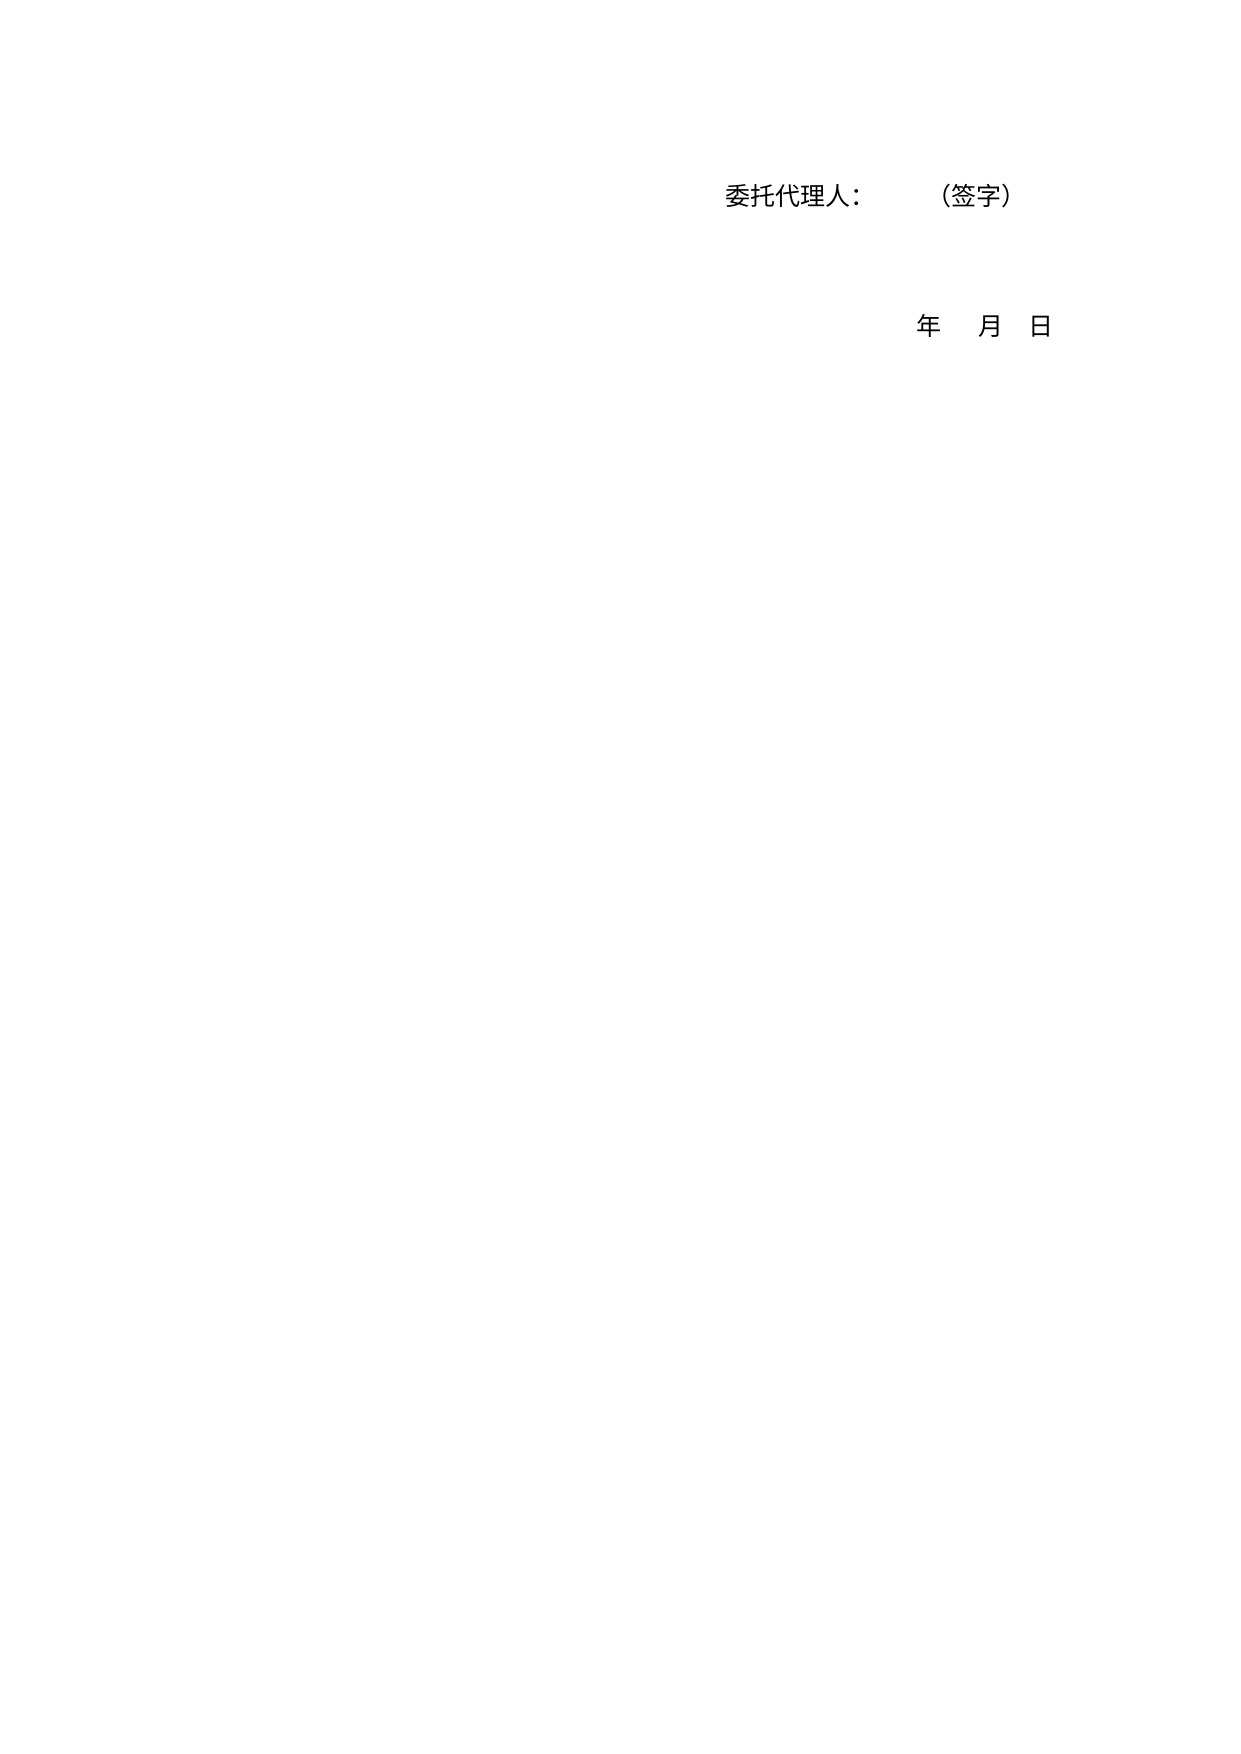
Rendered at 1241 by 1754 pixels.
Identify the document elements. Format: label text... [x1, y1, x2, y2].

text 年 月 日 [187, 292, 1053, 357]
text 委托代理人： （签字） [187, 162, 1053, 227]
